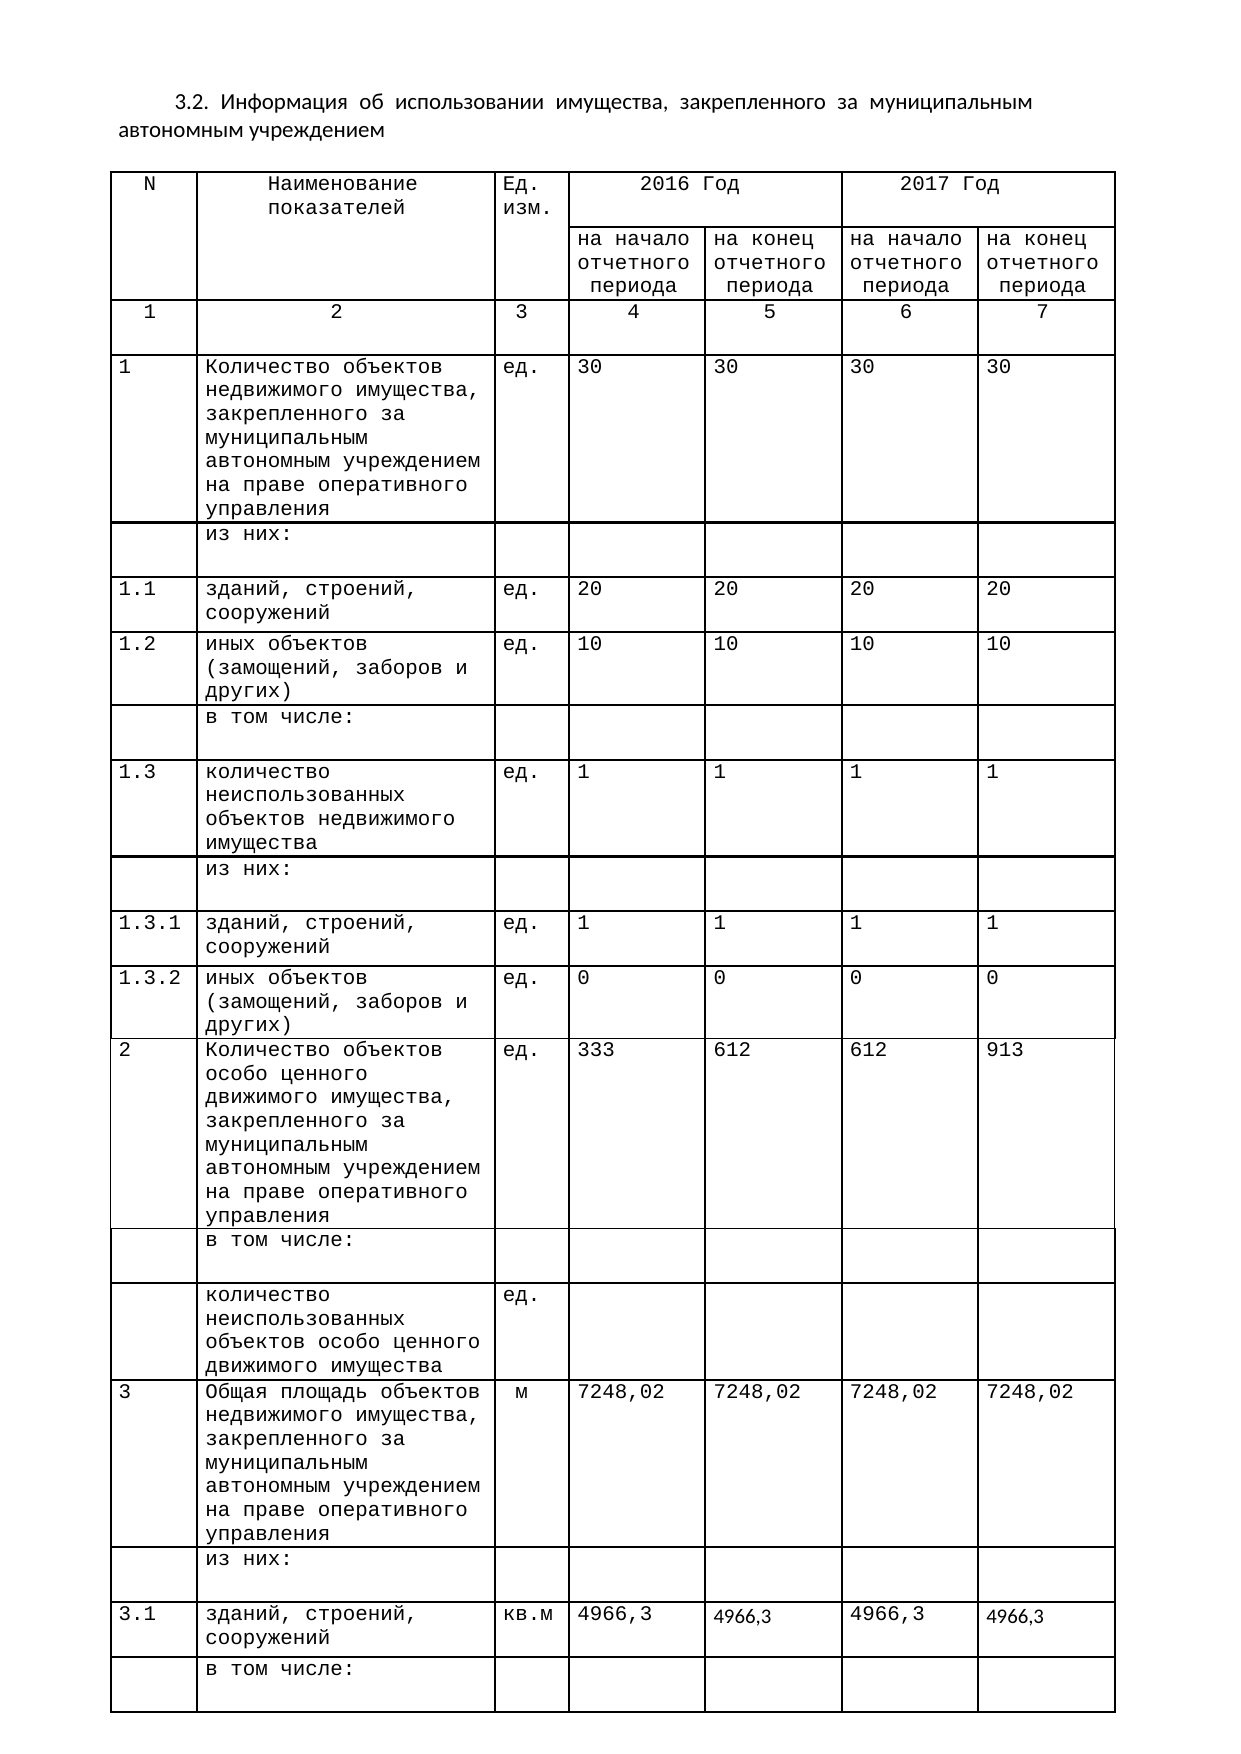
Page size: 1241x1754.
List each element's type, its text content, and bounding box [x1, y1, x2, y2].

table_cell [112, 706, 196, 759]
table_cell [570, 1548, 704, 1601]
table_cell 3.1 [112, 1603, 196, 1656]
table_cell [979, 1229, 1114, 1282]
table_cell 4966,3 [979, 1603, 1114, 1656]
table_cell 0 [570, 967, 704, 1038]
text 3.2. Информация об использовании имущества, закрепленного за муниципальным автономным учреждением [118, 87, 1034, 143]
table_cell ед. [496, 1039, 568, 1228]
table_cell зданий, строений, сооружений [198, 1603, 494, 1656]
table_cell [843, 706, 977, 759]
table_cell 0 [979, 967, 1114, 1038]
table_cell [112, 1548, 196, 1601]
table_cell 7248,02 [843, 1381, 977, 1546]
table_cell из них: [198, 858, 494, 910]
table_cell иных объектов (замощений, заборов и других) [198, 967, 494, 1038]
table_cell 1 [570, 761, 704, 855]
table_cell 1.3.1 [112, 912, 196, 965]
table_cell Количество объектов недвижимого имущества, закрепленного за муниципальным автономным учреждением на праве оперативного управления [198, 356, 494, 521]
table_cell [706, 858, 841, 910]
table_cell [496, 524, 568, 576]
table_cell 4966,3 [706, 1603, 841, 1656]
table_cell [112, 1284, 196, 1379]
table_cell [706, 706, 841, 759]
table_cell [570, 706, 704, 759]
table_cell [706, 1548, 841, 1601]
table_cell [979, 858, 1114, 910]
table_cell [706, 1284, 841, 1379]
table_cell 1.3.2 [112, 967, 196, 1038]
table_cell м [496, 1381, 568, 1546]
table_cell 10 [979, 633, 1114, 704]
table_cell 20 [843, 578, 977, 631]
table_cell ед. [496, 578, 568, 631]
table_header 2017 Год [843, 173, 1114, 226]
table_cell зданий, строений, сооружений [198, 578, 494, 631]
table_cell [843, 1229, 977, 1282]
table_cell на конец отчетного периода [979, 228, 1114, 299]
table_cell в том числе: [198, 1658, 494, 1711]
table_cell 7248,02 [570, 1381, 704, 1546]
table_cell в том числе: [198, 1229, 494, 1282]
table_cell ед. [496, 967, 568, 1038]
table_cell 1 [706, 912, 841, 965]
table_cell 30 [706, 356, 841, 521]
table_header N [112, 173, 196, 299]
table_cell 0 [843, 967, 977, 1038]
table_cell [979, 1548, 1114, 1601]
table_cell 3 [496, 301, 568, 354]
table_cell 30 [979, 356, 1114, 521]
table_cell ед. [496, 356, 568, 521]
table_cell в том числе: [198, 706, 494, 759]
table_cell из них: [198, 1548, 494, 1601]
table_cell количество неиспользованных объектов особо ценного движимого имущества [198, 1284, 494, 1379]
table_cell 1.3 [112, 761, 196, 855]
table_cell [843, 1284, 977, 1379]
table_cell ед. [496, 912, 568, 965]
table_cell 2 [198, 301, 494, 354]
table_cell 913 [979, 1039, 1114, 1228]
table_cell [706, 524, 841, 576]
table_cell на начало отчетного периода [843, 228, 977, 299]
table_cell Количество объектов особо ценного движимого имущества, закрепленного за муниципальным автономным учреждением на праве оперативного управления [198, 1039, 494, 1228]
table_cell 1 [706, 761, 841, 855]
table_cell 1.1 [112, 578, 196, 631]
table_header Наименование показателей [198, 173, 494, 299]
table_cell [496, 858, 568, 910]
table_cell 7248,02 [706, 1381, 841, 1546]
table_cell кв.м [496, 1603, 568, 1656]
table_cell количество неиспользованных объектов недвижимого имущества [198, 761, 494, 855]
table_cell 20 [979, 578, 1114, 631]
table_cell ед. [496, 633, 568, 704]
table_cell [496, 1548, 568, 1601]
table_cell на конец отчетного периода [706, 228, 841, 299]
table_cell [706, 1229, 841, 1282]
table_cell [979, 1284, 1114, 1379]
table_cell 3 [112, 1381, 196, 1546]
table_cell [112, 1229, 196, 1282]
table_cell 1 [112, 301, 196, 354]
table_cell [979, 524, 1114, 576]
table_cell 1 [979, 912, 1114, 965]
table_cell 612 [843, 1039, 977, 1228]
table_cell 333 [570, 1039, 704, 1228]
table_cell зданий, строений, сооружений [198, 912, 494, 965]
table_cell из них: [198, 524, 494, 576]
table_cell [496, 1229, 568, 1282]
table_cell [496, 1658, 568, 1711]
table_cell 10 [706, 633, 841, 704]
table_cell 7 [979, 301, 1114, 354]
table_cell [570, 524, 704, 576]
table_cell 10 [843, 633, 977, 704]
table_cell [570, 1284, 704, 1379]
table_cell 10 [570, 633, 704, 704]
table_cell [570, 858, 704, 910]
table_cell на начало отчетного периода [570, 228, 704, 299]
table_cell [570, 1658, 704, 1711]
table_cell 0 [706, 967, 841, 1038]
table_cell [979, 1658, 1114, 1711]
table_cell [843, 858, 977, 910]
table_cell [706, 1658, 841, 1711]
table_header Ед. изм. [496, 173, 568, 299]
table_cell 30 [570, 356, 704, 521]
table_cell [496, 706, 568, 759]
table_cell 5 [706, 301, 841, 354]
table_cell 1 [112, 356, 196, 521]
table_cell 1 [979, 761, 1114, 855]
table_cell 1 [843, 761, 977, 855]
table_cell [843, 1658, 977, 1711]
table_cell [979, 706, 1114, 759]
table_cell [570, 1229, 704, 1282]
table_cell [843, 524, 977, 576]
table_cell 20 [570, 578, 704, 631]
table_cell 20 [706, 578, 841, 631]
table_cell [843, 1548, 977, 1601]
table_cell 612 [706, 1039, 841, 1228]
table_cell 1.2 [112, 633, 196, 704]
table_cell [112, 524, 196, 576]
table_cell 4966,3 [843, 1603, 977, 1656]
table_cell иных объектов (замощений, заборов и других) [198, 633, 494, 704]
table_cell 30 [843, 356, 977, 521]
table_cell 2 [111, 1039, 196, 1228]
table_header 2016 Год [570, 173, 841, 226]
table_cell [112, 858, 196, 910]
table_cell 1 [570, 912, 704, 965]
table_cell [112, 1658, 196, 1711]
table_cell 6 [843, 301, 977, 354]
table_cell 4966,3 [570, 1603, 704, 1656]
table_cell Общая площадь объектов недвижимого имущества, закрепленного за муниципальным автономным учреждением на праве оперативного управления [198, 1381, 494, 1546]
table_cell 1 [843, 912, 977, 965]
table_cell ед. [496, 1284, 568, 1379]
table_cell 4 [570, 301, 704, 354]
table_cell 7248,02 [979, 1381, 1114, 1546]
table_cell ед. [496, 761, 568, 855]
